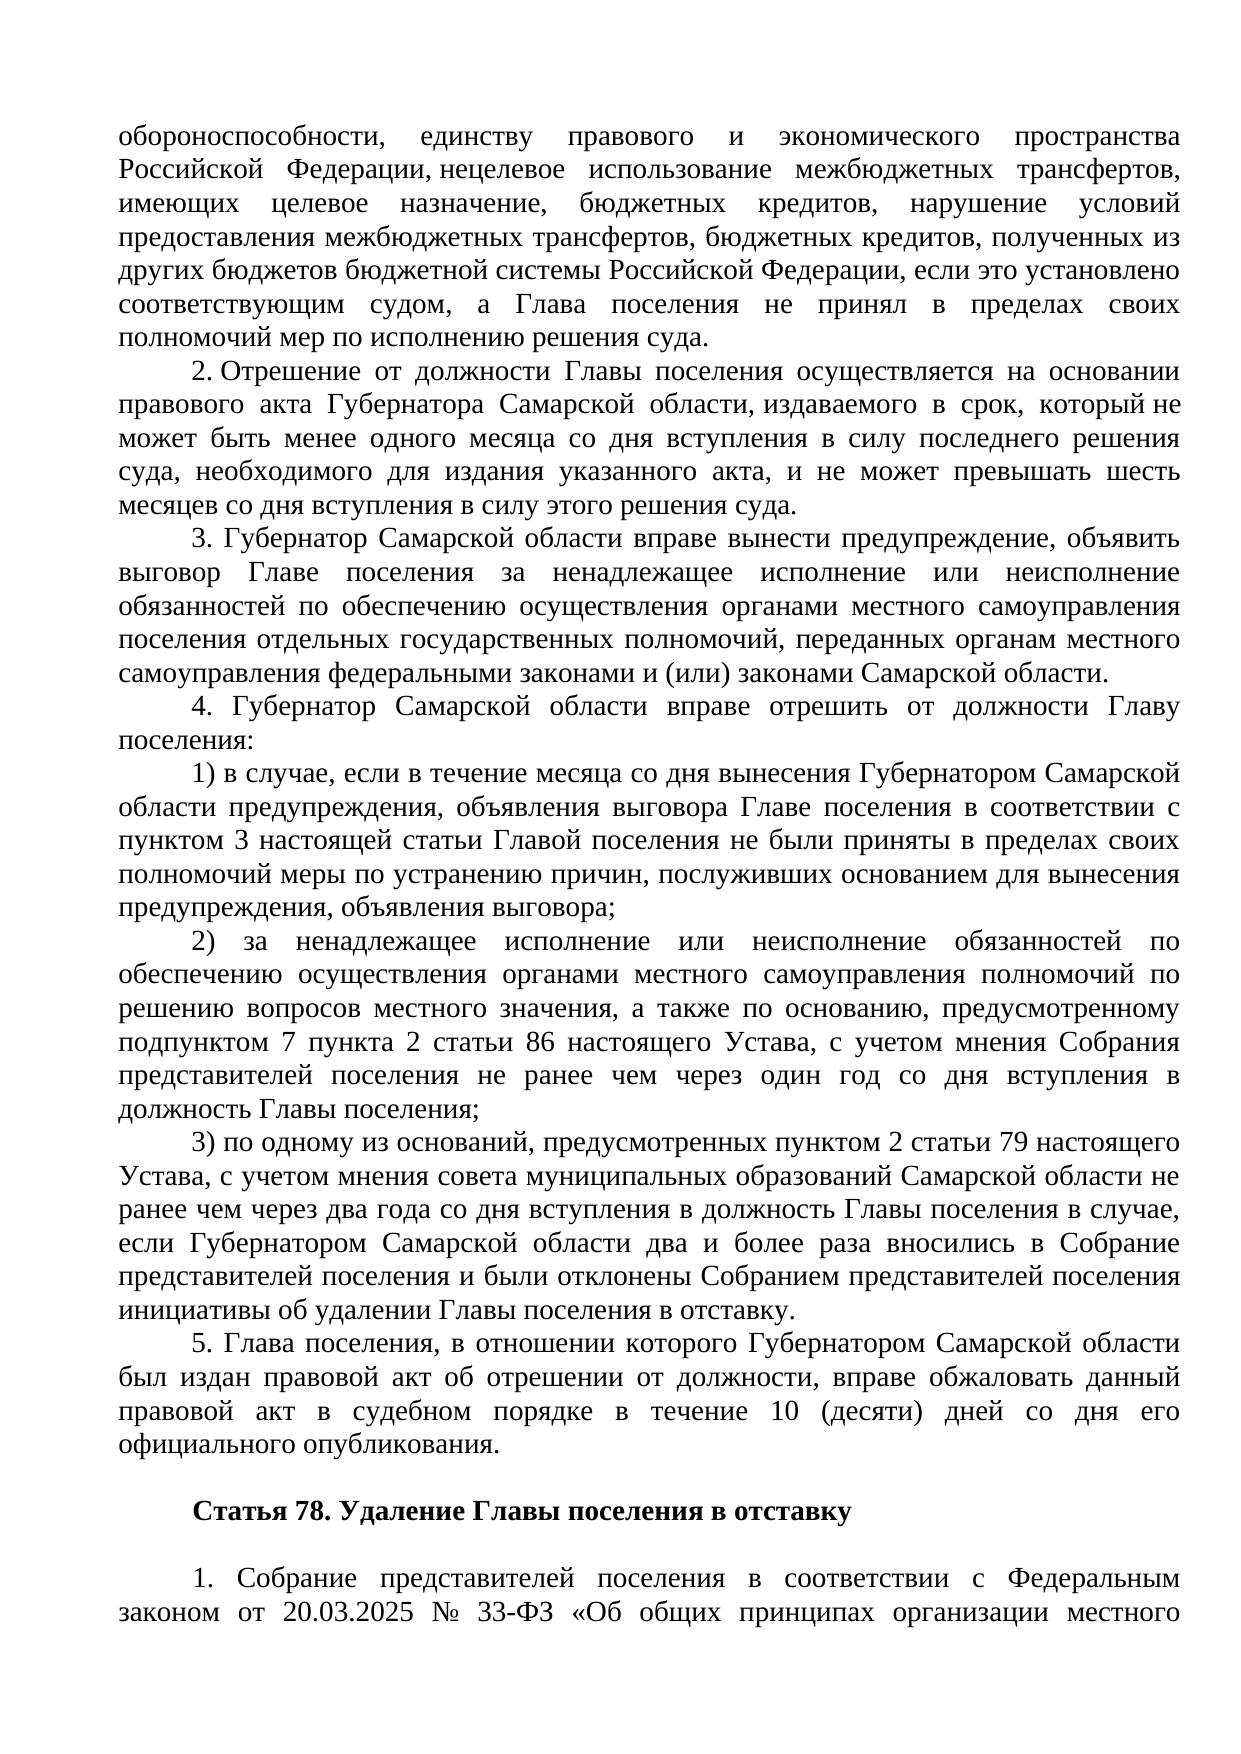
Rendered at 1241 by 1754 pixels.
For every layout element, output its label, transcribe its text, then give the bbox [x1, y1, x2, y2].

text 4. Губернатор Самарской области вправе отрешить от должности Главу поселения: [118, 688, 1181, 755]
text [118, 1560, 1181, 1627]
text 3) по одному из оснований, предусмотренных пунктом 2 статьи 79 настоящего Устава, с учетом мнения совета муниципальных образований Самарской области не ранее чем через два года со дня вступления в должность Главы поселения в случае, если Губернатором Самарской области два и более раза вносились в Собрание представителей поселения и были отклонены Собранием представителей поселения инициативы об удалении Главы поселения в отставку. [118, 1124, 1181, 1326]
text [118, 118, 1181, 353]
text 2) за ненадлежащее исполнение или неисполнение обязанностей по обеспечению осуществления органами местного самоуправления полномочий по решению вопросов местного значения, а также по основанию, предусмотренному подпунктом 7 пункта 2 статьи 86 настоящего Устава, с учетом мнения Собрания представителей поселения не ранее чем через один год со дня вступления в должность Главы поселения; [118, 923, 1181, 1124]
text 2. Отрешение от должности Главы поселения осуществляется на основании правового акта Губернатора Самарской области, издаваемого в срок, который не может быть менее одного месяца со дня вступления в силу последнего решения суда, необходимого для издания указанного акта, и не может превышать шесть месяцев со дня вступления в силу этого решения суда. [118, 353, 1181, 521]
text 3. Губернатор Самарской области вправе вынести предупреждение, объявить выговор Главе поселения за ненадлежащее исполнение или неисполнение обязанностей по обеспечению осуществления органами местного самоуправления поселения отдельных государственных полномочий, переданных органам местного самоуправления федеральными законами и (или) законами Самарской области. [118, 521, 1181, 688]
text Статья 78. Удаление Главы поселения в отставку [118, 1493, 1181, 1527]
text 1) в случае, если в течение месяца со дня вынесения Губернатором Самарской области предупреждения, объявления выговора Главе поселения в соответствии с пунктом 3 настоящей статьи Главой поселения не были приняты в пределах своих полномочий меры по устранению причин, послуживших основанием для вынесения предупреждения, объявления выговора; [118, 755, 1181, 923]
text 5. Глава поселения, в отношении которого Губернатором Самарской области был издан правовой акт об отрешении от должности, вправе обжаловать данный правовой акт в судебном порядке в течение 10 (десяти) дней со дня его официального опубликования. [118, 1326, 1181, 1460]
